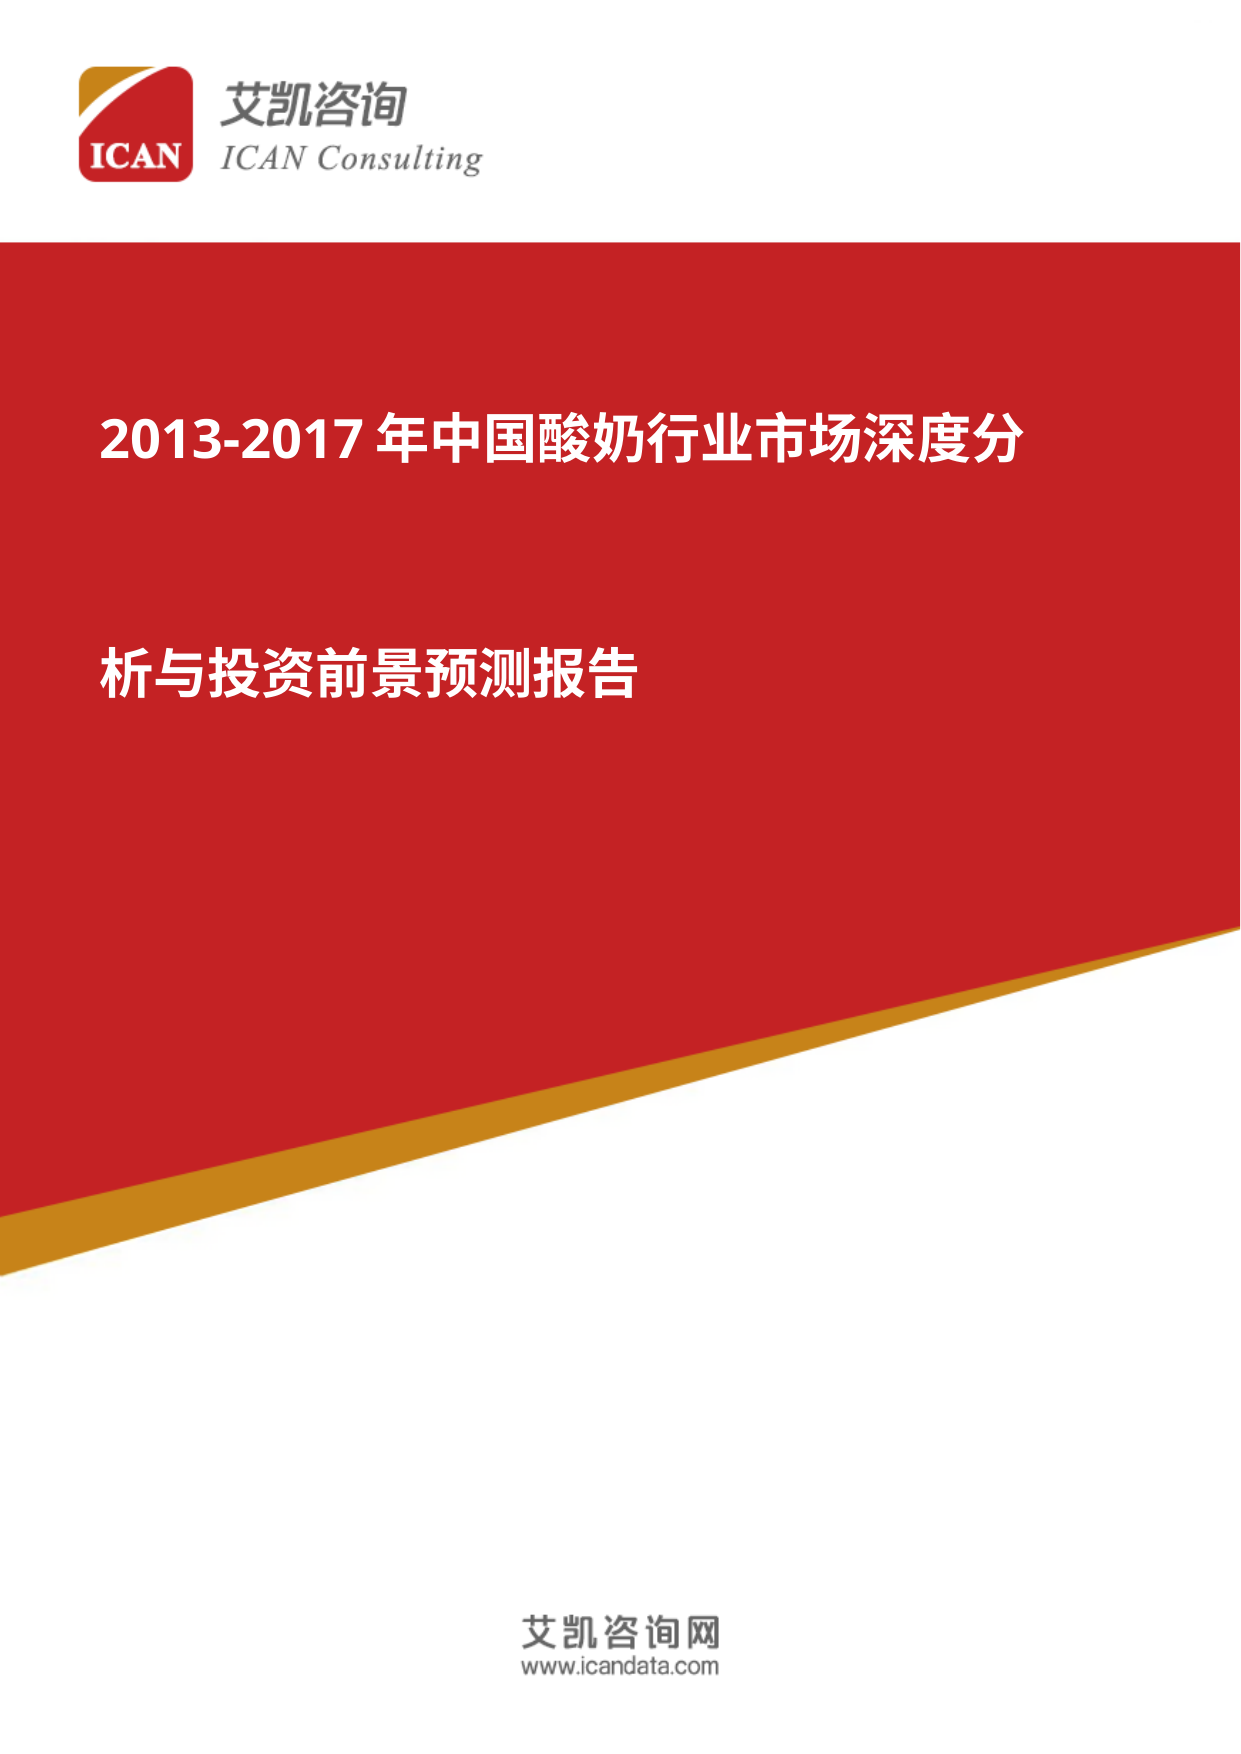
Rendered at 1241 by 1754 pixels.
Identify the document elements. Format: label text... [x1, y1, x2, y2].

picture [0, 5, 1241, 1754]
subtitle 2013-2017年中国酸奶行业市场深度分析与投资前景预测报告 [99, 386, 1053, 718]
